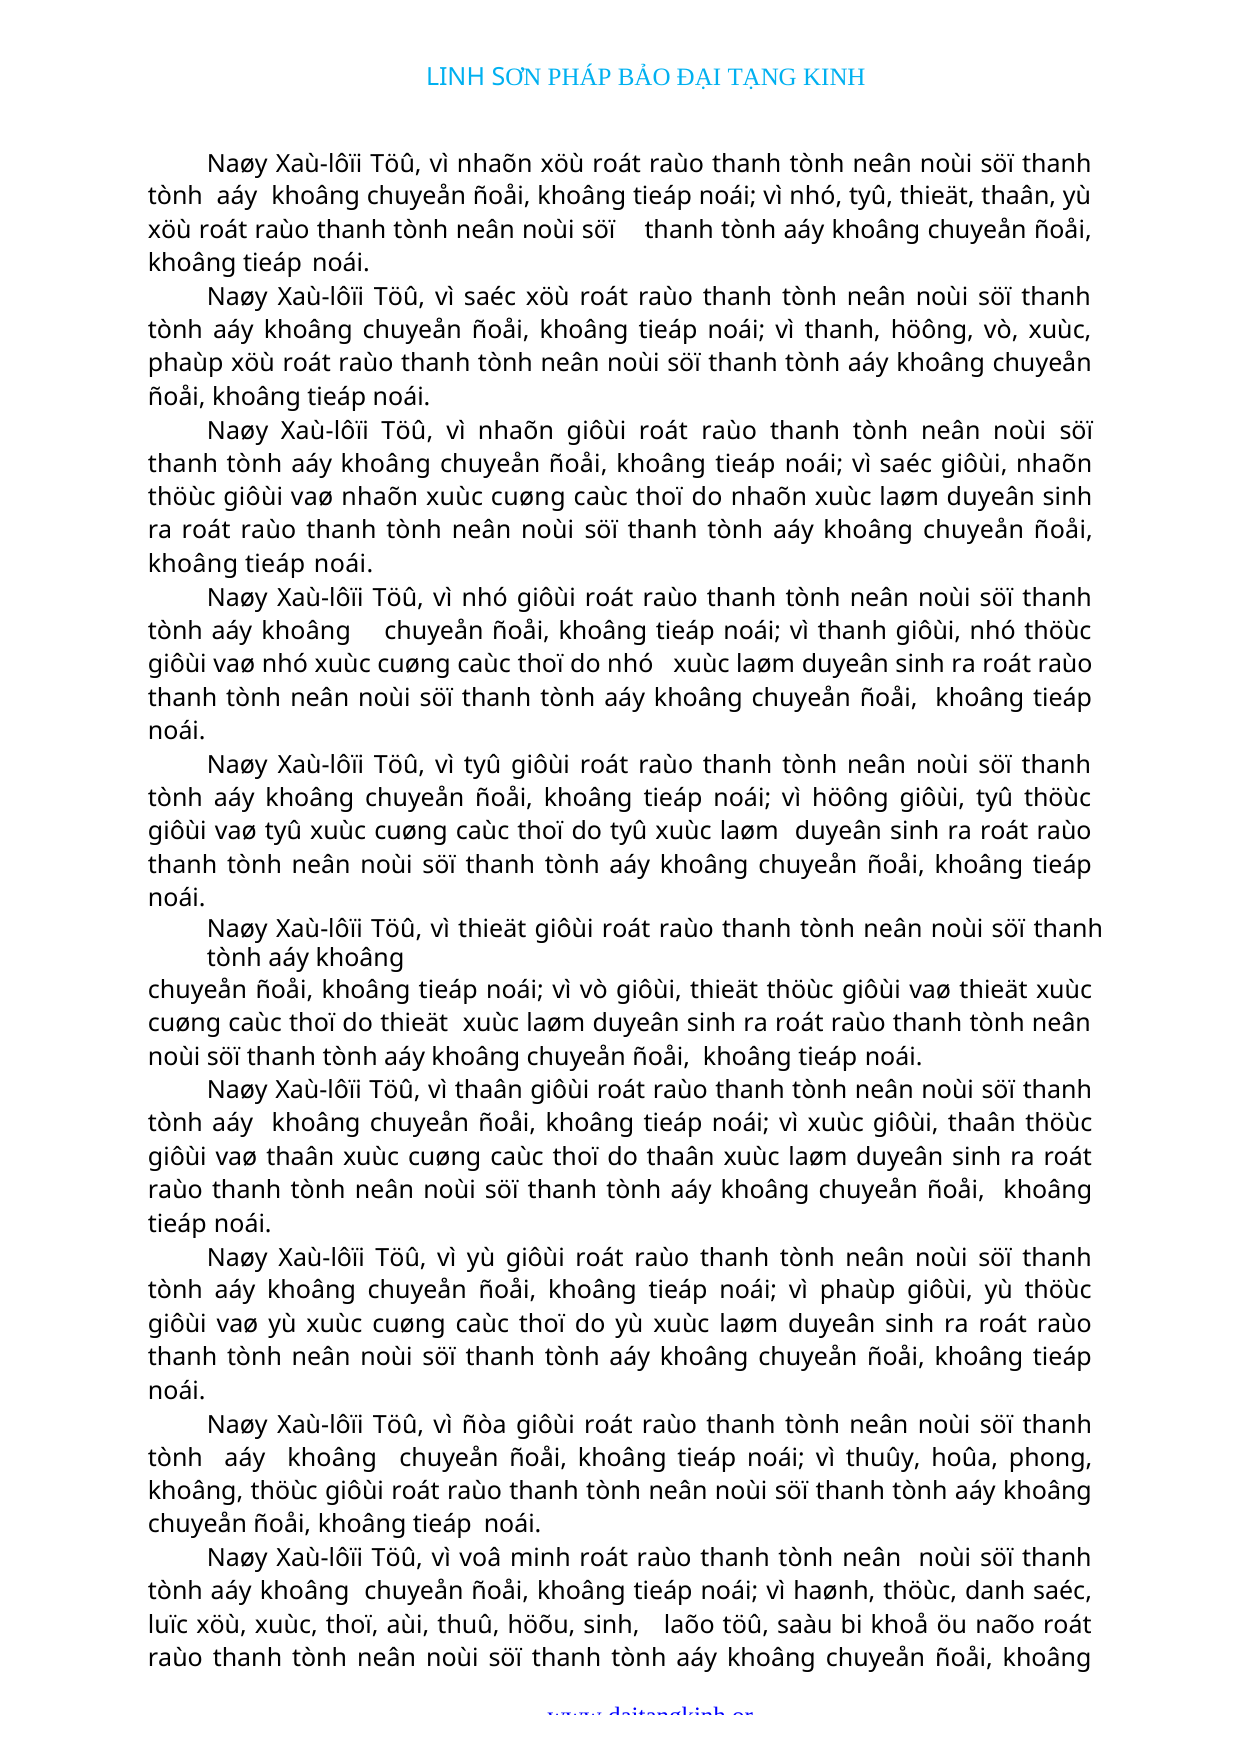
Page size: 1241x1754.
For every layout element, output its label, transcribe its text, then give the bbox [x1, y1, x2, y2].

text Naøy Xaù-lôïi Töû, vì yù giôùi roát raùo thanh tònh neân noùi söï thanh tònh aáy khoâng chuyeån ñoåi, khoâng tieáp noái; vì phaùp giôùi, yù thöùc giôùi vaø yù xuùc cuøng caùc thoï do yù xuùc laøm duyeân sinh ra roát raùo thanh tònh neân noùi söï thanh tònh aáy khoâng chuyeån ñoåi, khoâng tieáp noái. [148, 1239, 1093, 1406]
text Naøy Xaù-lôïi Töû, vì saéc xöù roát raùo thanh tònh neân noùi söï thanh tònh aáy khoâng chuyeån ñoåi, khoâng tieáp noái; vì thanh, höông, vò, xuùc, phaùp xöù roát raùo thanh tònh neân noùi söï thanh tònh aáy khoâng chuyeån ñoåi, khoâng tieáp noái. [148, 279, 1093, 413]
text Naøy Xaù-lôïi Töû, vì nhó giôùi roát raùo thanh tònh neân noùi söï thanh tònh aáy khoâng chuyeån ñoåi, khoâng tieáp noái; vì thanh giôùi, nhó thöùc giôùi vaø nhó xuùc cuøng caùc thoï do nhó xuùc laøm duyeân sinh ra roát raùo thanh tònh neân noùi söï thanh tònh aáy khoâng chuyeån ñoåi, khoâng tieáp noái. [148, 580, 1093, 747]
text Naøy Xaù-lôïi Töû, vì thieät giôùi roát raùo thanh tònh neân noùi söï thanh tònh aáy khoâng [207, 914, 1105, 972]
text Naøy Xaù-lôïi Töû, vì thaân giôùi roát raùo thanh tònh neân noùi söï thanh tònh aáy khoâng chuyeån ñoåi, khoâng tieáp noái; vì xuùc giôùi, thaân thöùc giôùi vaø thaân xuùc cuøng caùc thoï do thaân xuùc laøm duyeân sinh ra roát raùo thanh tònh neân noùi söï thanh tònh aáy khoâng chuyeån ñoåi, khoâng tieáp noái. [148, 1072, 1093, 1239]
text chuyeån ñoåi, khoâng tieáp noái; vì vò giôùi, thieät thöùc giôùi vaø thieät xuùc cuøng caùc thoï do thieät xuùc laøm duyeân sinh ra roát raùo thanh tònh neân noùi söï thanh tònh aáy khoâng chuyeån ñoåi, khoâng tieáp noái. [148, 972, 1093, 1072]
text Naøy Xaù-lôïi Töû, vì ñòa giôùi roát raùo thanh tònh neân noùi söï thanh tònh aáy khoâng chuyeån ñoåi, khoâng tieáp noái; vì thuûy, hoûa, phong, khoâng, thöùc giôùi roát raùo thanh tònh neân noùi söï thanh tònh aáy khoâng chuyeån ñoåi, khoâng tieáp noái. [148, 1406, 1093, 1540]
text Naøy Xaù-lôïi Töû, vì tyû giôùi roát raùo thanh tònh neân noùi söï thanh tònh aáy khoâng chuyeån ñoåi, khoâng tieáp noái; vì höông giôùi, tyû thöùc giôùi vaø tyû xuùc cuøng caùc thoï do tyû xuùc laøm duyeân sinh ra roát raùo thanh tònh neân noùi söï thanh tònh aáy khoâng chuyeån ñoåi, khoâng tieáp noái. [148, 747, 1093, 914]
text Naøy Xaù-lôïi Töû, vì nhaõn giôùi roát raùo thanh tònh neân noùi söï thanh tònh aáy khoâng chuyeån ñoåi, khoâng tieáp noái; vì saéc giôùi, nhaõn thöùc giôùi vaø nhaõn xuùc cuøng caùc thoï do nhaõn xuùc laøm duyeân sinh ra roát raùo thanh tònh neân noùi söï thanh tònh aáy khoâng chuyeån ñoåi, khoâng tieáp noái. [148, 413, 1093, 580]
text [148, 1540, 1093, 1674]
text Naøy Xaù-lôïi Töû, vì nhaõn xöù roát raùo thanh tònh neân noùi söï thanh tònh aáy khoâng chuyeån ñoåi, khoâng tieáp noái; vì nhó, tyû, thieät, thaân, yù xöù roát raùo thanh tònh neân noùi söï thanh tònh aáy khoâng chuyeån ñoåi, khoâng tieáp noái. [148, 145, 1093, 279]
